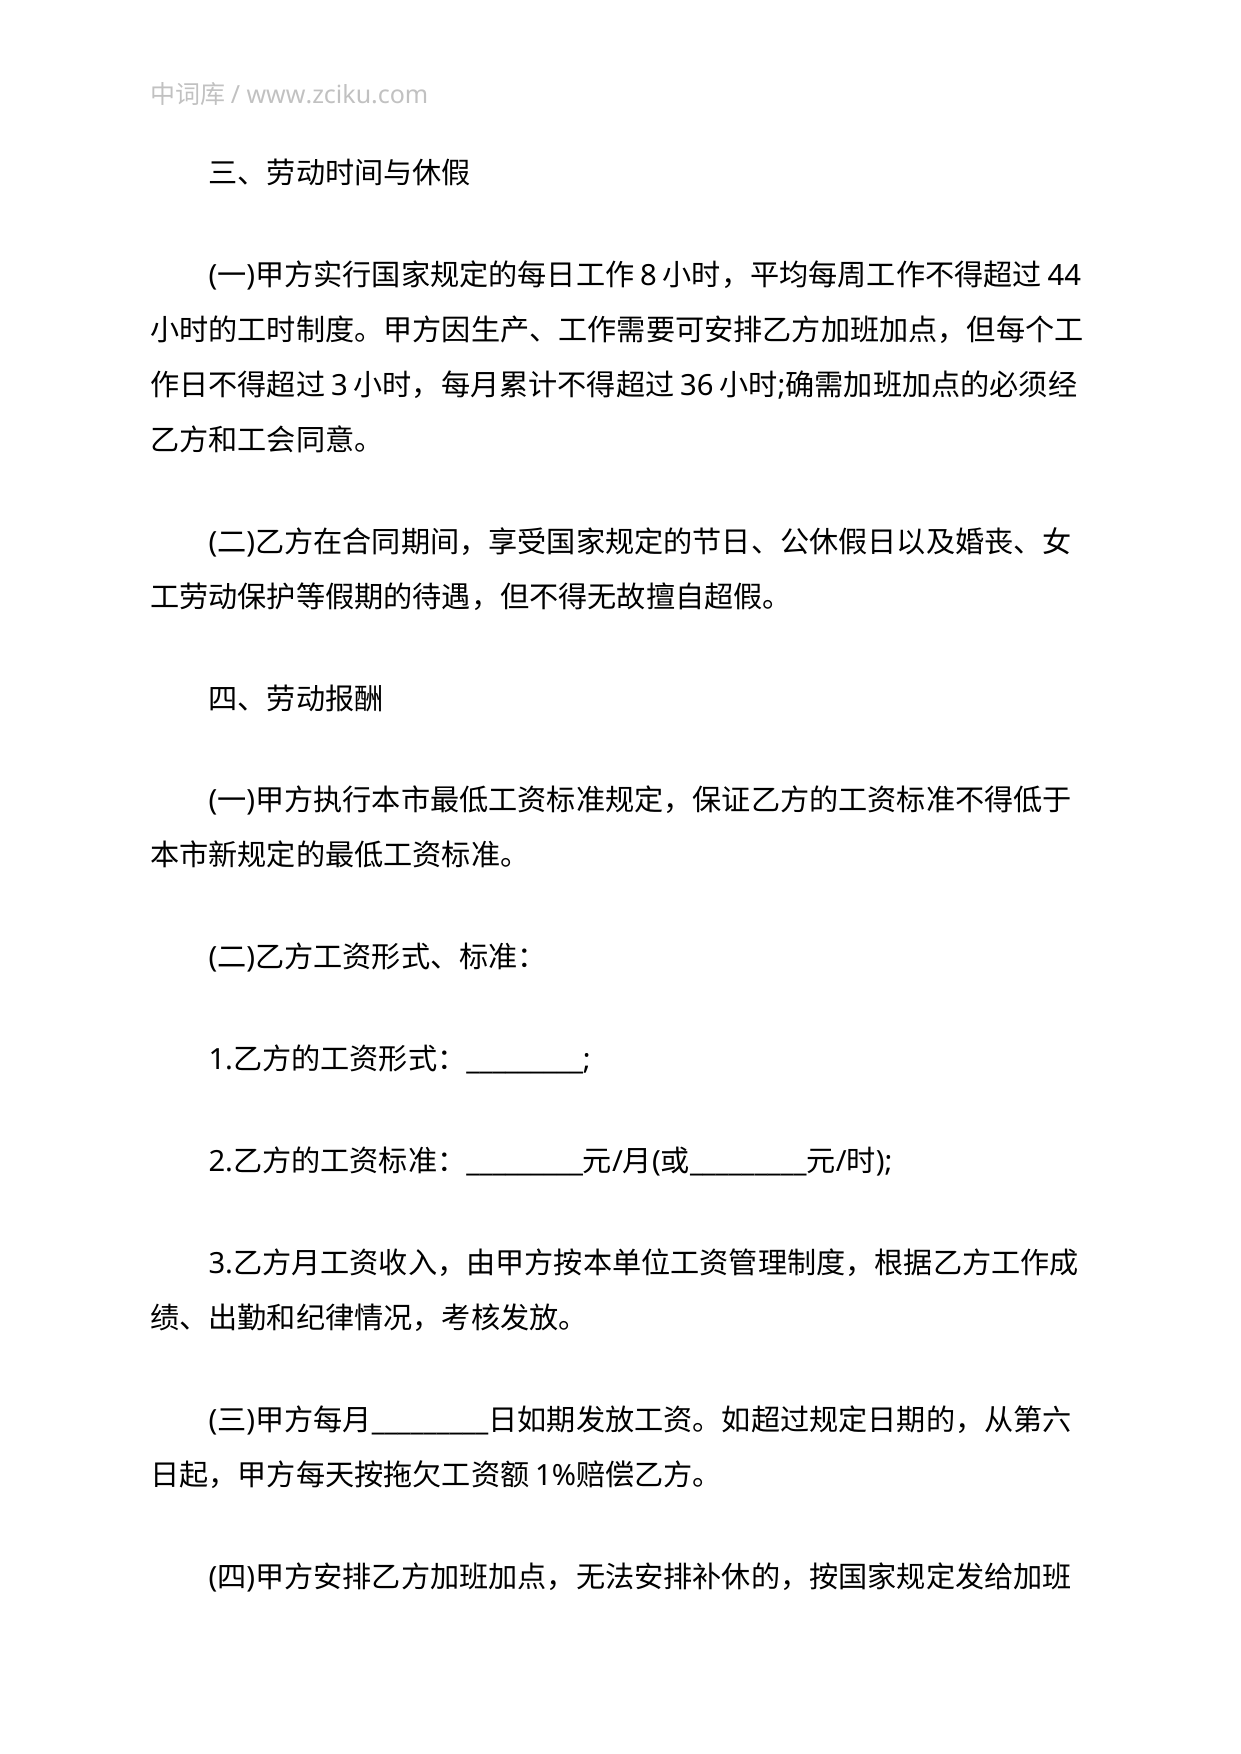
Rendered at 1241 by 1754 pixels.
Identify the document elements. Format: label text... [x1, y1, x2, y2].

text 3.乙方月工资收入，由甲方按本单位工资管理制度，根据乙方工作成绩、出勤和纪律情况，考核发放。 [150, 1240, 1090, 1337]
text (二)乙方工资形式、标准： [150, 934, 1090, 976]
text (二)乙方在合同期间，享受国家规定的节日、公休假日以及婚丧、女工劳动保护等假期的待遇，但不得无故擅自超假。 [150, 518, 1090, 616]
text (三)甲方每月_________日如期发放工资。如超过规定日期的，从第六日起，甲方每天按拖欠工资额1%赔偿乙方。 [150, 1396, 1090, 1494]
text (一)甲方执行本市最低工资标准规定，保证乙方的工资标准不得低于本市新规定的最低工资标准。 [150, 777, 1090, 874]
text 三、劳动时间与休假 [150, 150, 1090, 192]
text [150, 1553, 1090, 1596]
text 1.乙方的工资形式：_________; [150, 1036, 1090, 1078]
text 四、劳动报酬 [150, 675, 1090, 717]
text (一)甲方实行国家规定的每日工作8小时，平均每周工作不得超过44小时的工时制度。甲方因生产、工作需要可安排乙方加班加点，但每个工作日不得超过3小时，每月累计不得超过36小时;确需加班加点的必须经乙方和工会同意。 [150, 252, 1090, 459]
text 2.乙方的工资标准：_________元/月(或_________元/时); [150, 1138, 1090, 1180]
